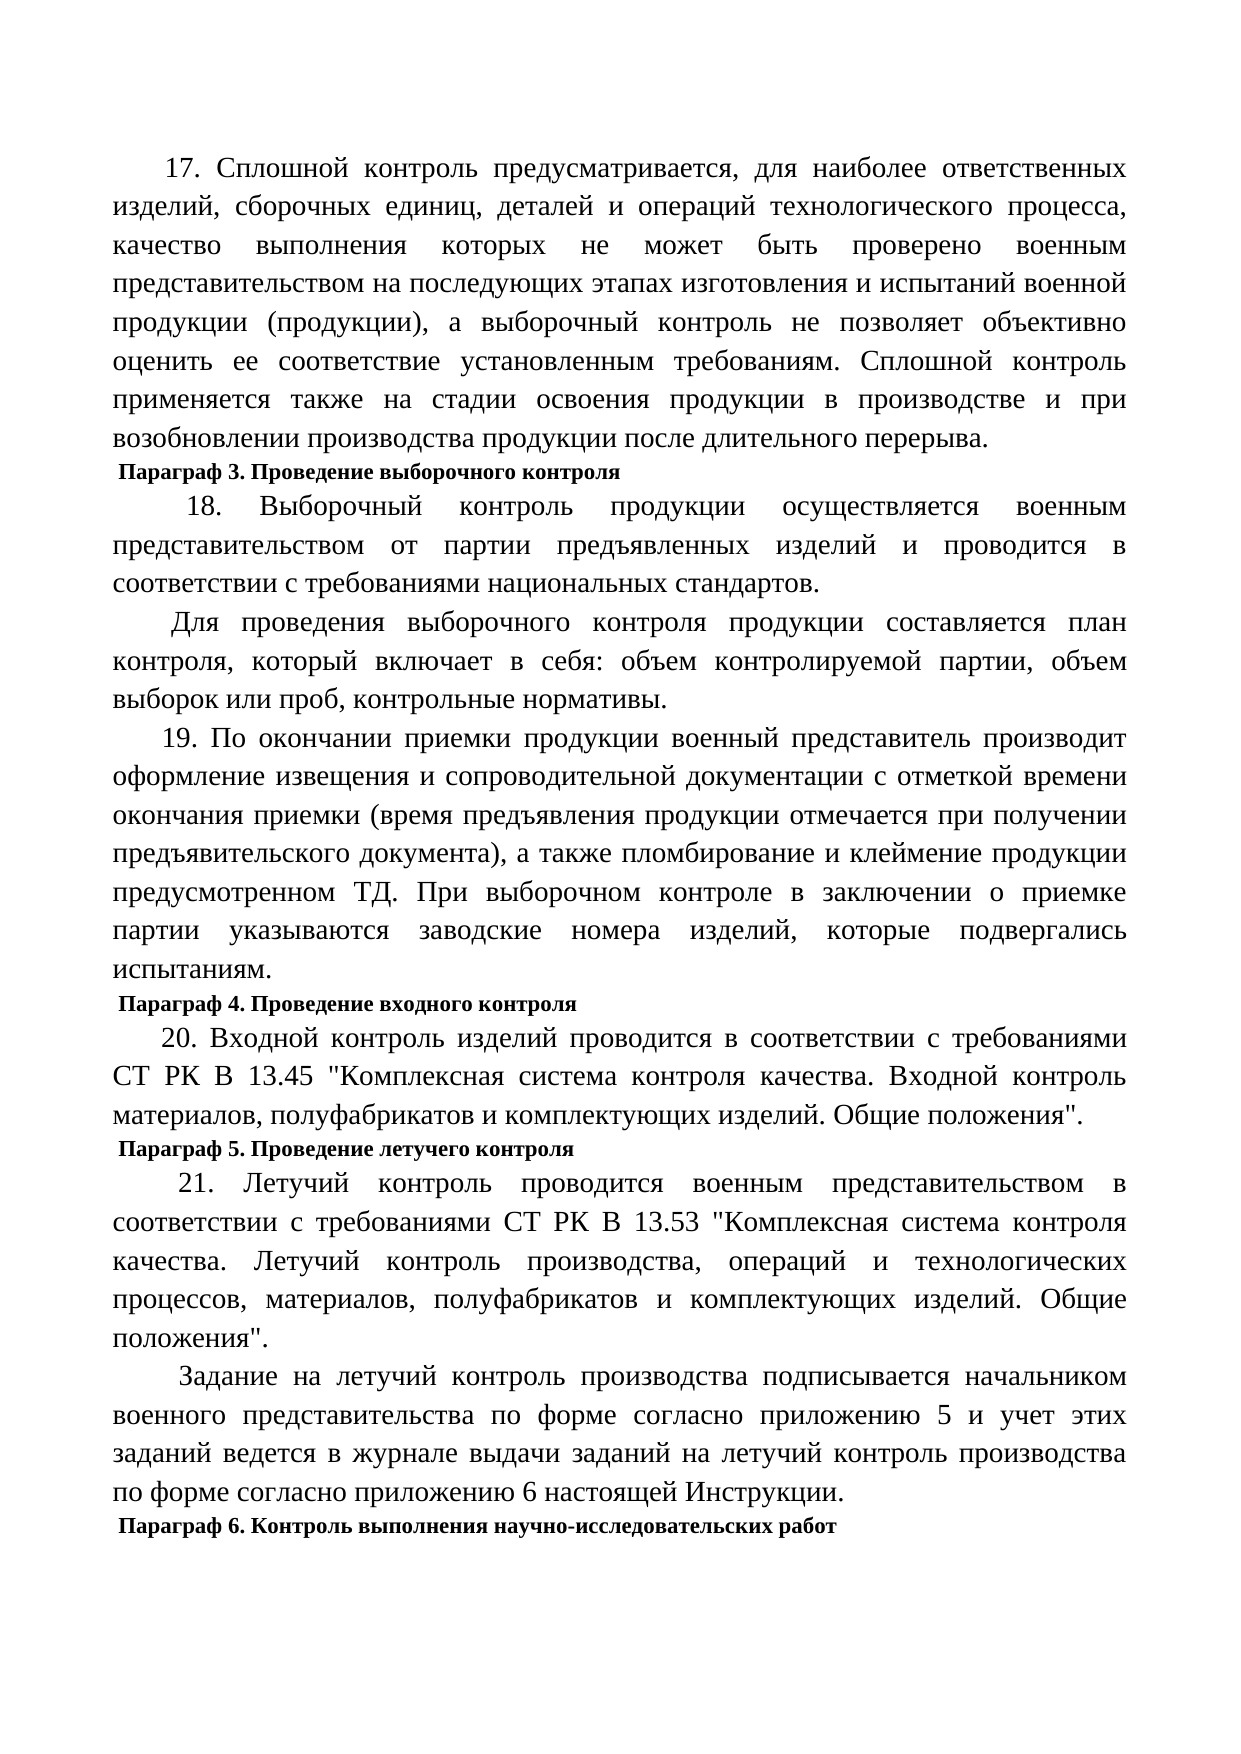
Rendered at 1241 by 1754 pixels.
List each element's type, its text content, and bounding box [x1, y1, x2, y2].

text Параграф 4. Проведение входного контроля [112, 989, 1128, 1016]
text 17. Сплошной контроль предусматривается, для наиболее ответственных изделий, сборочных единиц, деталей и операций технологического процесса, качество выполнения которых не может быть проверено военным представительством на последующих этапах изготовления и испытаний военной продукции (продукции), а выборочный контроль не позволяет объективно оценить ее соответствие установленным требованиям. Сплошной контроль применяется также на стадии освоения продукции в производстве и при возобновлении производства продукции после длительного перерыва. [112, 150, 1128, 453]
text 20. Входной контроль изделий проводится в соответствии с требованиями СТ РК В 13.45 "Комплексная система контроля качества. Входной контроль материалов, полуфабрикатов и комплектующих изделий. Общие положения". [112, 1020, 1128, 1130]
text Для проведения выборочного контроля продукции составляется план контроля, который включает в себя: объем контролируемой партии, объем выборок или проб, контрольные нормативы. [112, 604, 1128, 715]
text Параграф 5. Проведение летучего контроля [112, 1135, 1128, 1162]
text 19. По окончании приемки продукции военный представитель производит оформление извещения и сопроводительной документации с отметкой времени окончания приемки (время предъявления продукции отмечается при получении предъявительского документа), а также пломбирование и клеймение продукции предусмотренном ТД. При выборочном контроле в заключении о приемке партии указываются заводские номера изделий, которые подвергались испытаниям. [112, 720, 1128, 984]
text Параграф 3. Проведение выборочного контроля [112, 458, 1128, 485]
text Параграф 6. Контроль выполнения научно-исследовательских работ [112, 1512, 1128, 1539]
text 21. Летучий контроль проводится военным представительством в соответствии с требованиями СТ РК В 13.53 "Комплексная система контроля качества. Летучий контроль производства, операций и технологических процессов, материалов, полуфабрикатов и комплектующих изделий. Общие положения". [112, 1166, 1128, 1353]
text 18. Выборочный контроль продукции осуществляется военным представительством от партии предъявленных изделий и проводится в соответствии с требованиями национальных стандартов. [112, 488, 1128, 599]
text Задание на летучий контроль производства подписывается начальником военного представительства по форме согласно приложению 5 и учет этих заданий ведется в журнале выдачи заданий на летучий контроль производства по форме согласно приложению 6 настоящей Инструкции. [112, 1358, 1128, 1507]
